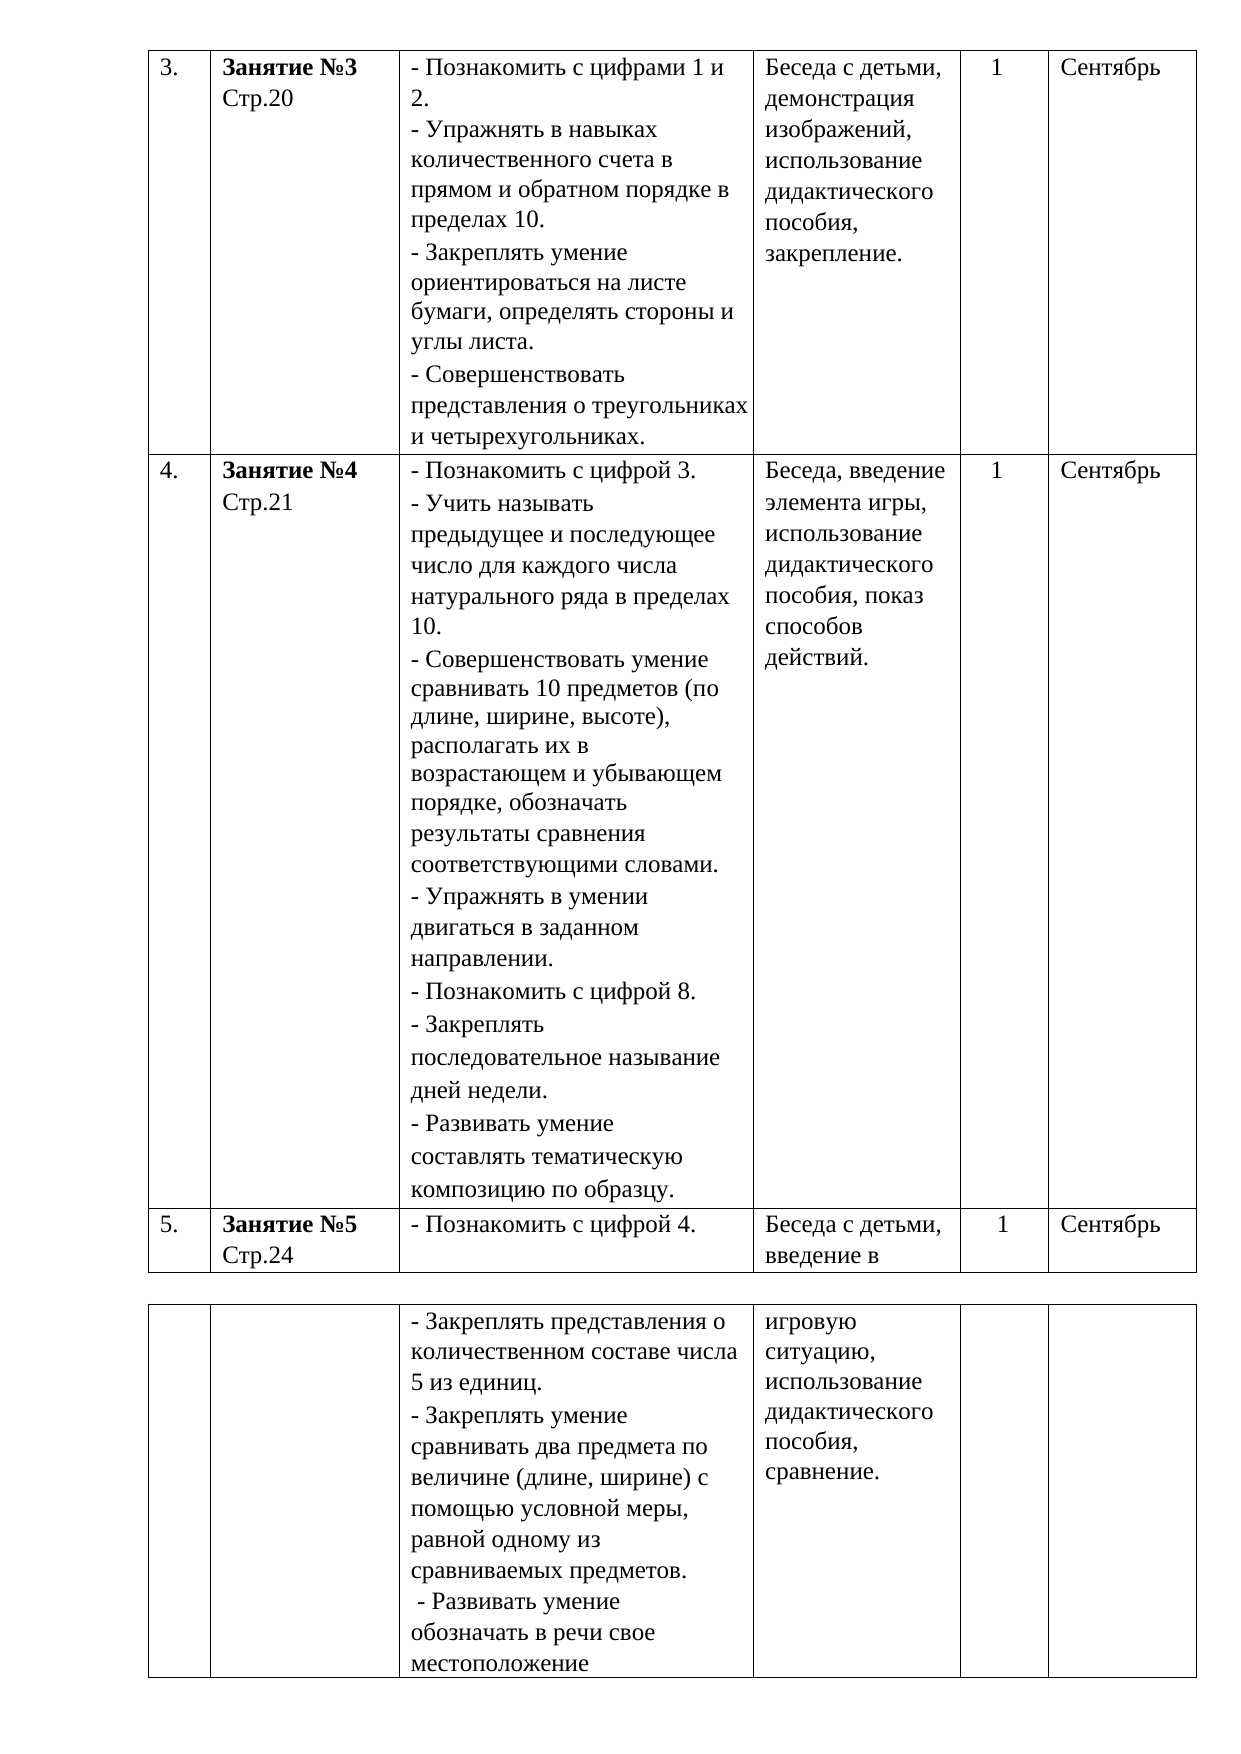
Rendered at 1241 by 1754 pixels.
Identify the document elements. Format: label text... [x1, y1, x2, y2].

table_header [149, 1305, 210, 1677]
table_cell - Познакомить с цифрой 4. [400, 1209, 753, 1272]
table_cell Сентябрь [1049, 51, 1196, 453]
table_cell Беседа с детьми, введение в [754, 1209, 960, 1272]
table_cell 1 [961, 1209, 1048, 1272]
table_cell Занятие №5 Стр.24 [211, 1209, 399, 1272]
table_header [211, 1305, 399, 1677]
table_cell - Познакомить с цифрами 1 и 2. - Упражнять в навыках количественного счета в прямом и обратном порядке в пределах 10. - Закреплять умение ориентироваться на листе бумаги, определять стороны и углы листа. - Совершенствовать представления о треугольниках и четырехугольниках. [400, 51, 753, 453]
table_cell Беседа с детьми, демонстрация изображений, использование дидактического пособия, закрепление. [754, 51, 960, 453]
table_cell Занятие №3 Стр.20 [211, 51, 399, 453]
table_cell Беседа, введение элемента игры, использование дидактического пособия, показ способов действий. [754, 455, 960, 1207]
table_cell Занятие №4 Стр.21 [211, 455, 399, 1207]
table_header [400, 1305, 753, 1677]
table_cell 4. [149, 455, 210, 1207]
table_cell 1 [961, 455, 1048, 1207]
table_header [1049, 1305, 1196, 1677]
table_cell Сентябрь [1049, 1209, 1196, 1272]
table_cell 1 [961, 51, 1048, 453]
table_cell Сентябрь [1049, 455, 1196, 1207]
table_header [754, 1305, 960, 1677]
table_cell 3. [149, 51, 210, 453]
table_header [961, 1305, 1048, 1677]
table_cell - Познакомить с цифрой 3. - Учить называть предыдущее и последующее число для каждого числа натурального ряда в пределах 10. - Совершенствовать умение сравнивать 10 предметов (по длине, ширине, высоте), располагать их в возрастающем и убывающем порядке, обозначать результаты сравнения соответствующими словами. - Упражнять в умении двигаться в заданном направлении. - Познакомить с цифрой 8. - Закреплять последовательное называние дней недели. - Развивать умение составлять тематическую композицию по образцу. [400, 455, 753, 1207]
table_cell 5. [149, 1209, 210, 1272]
